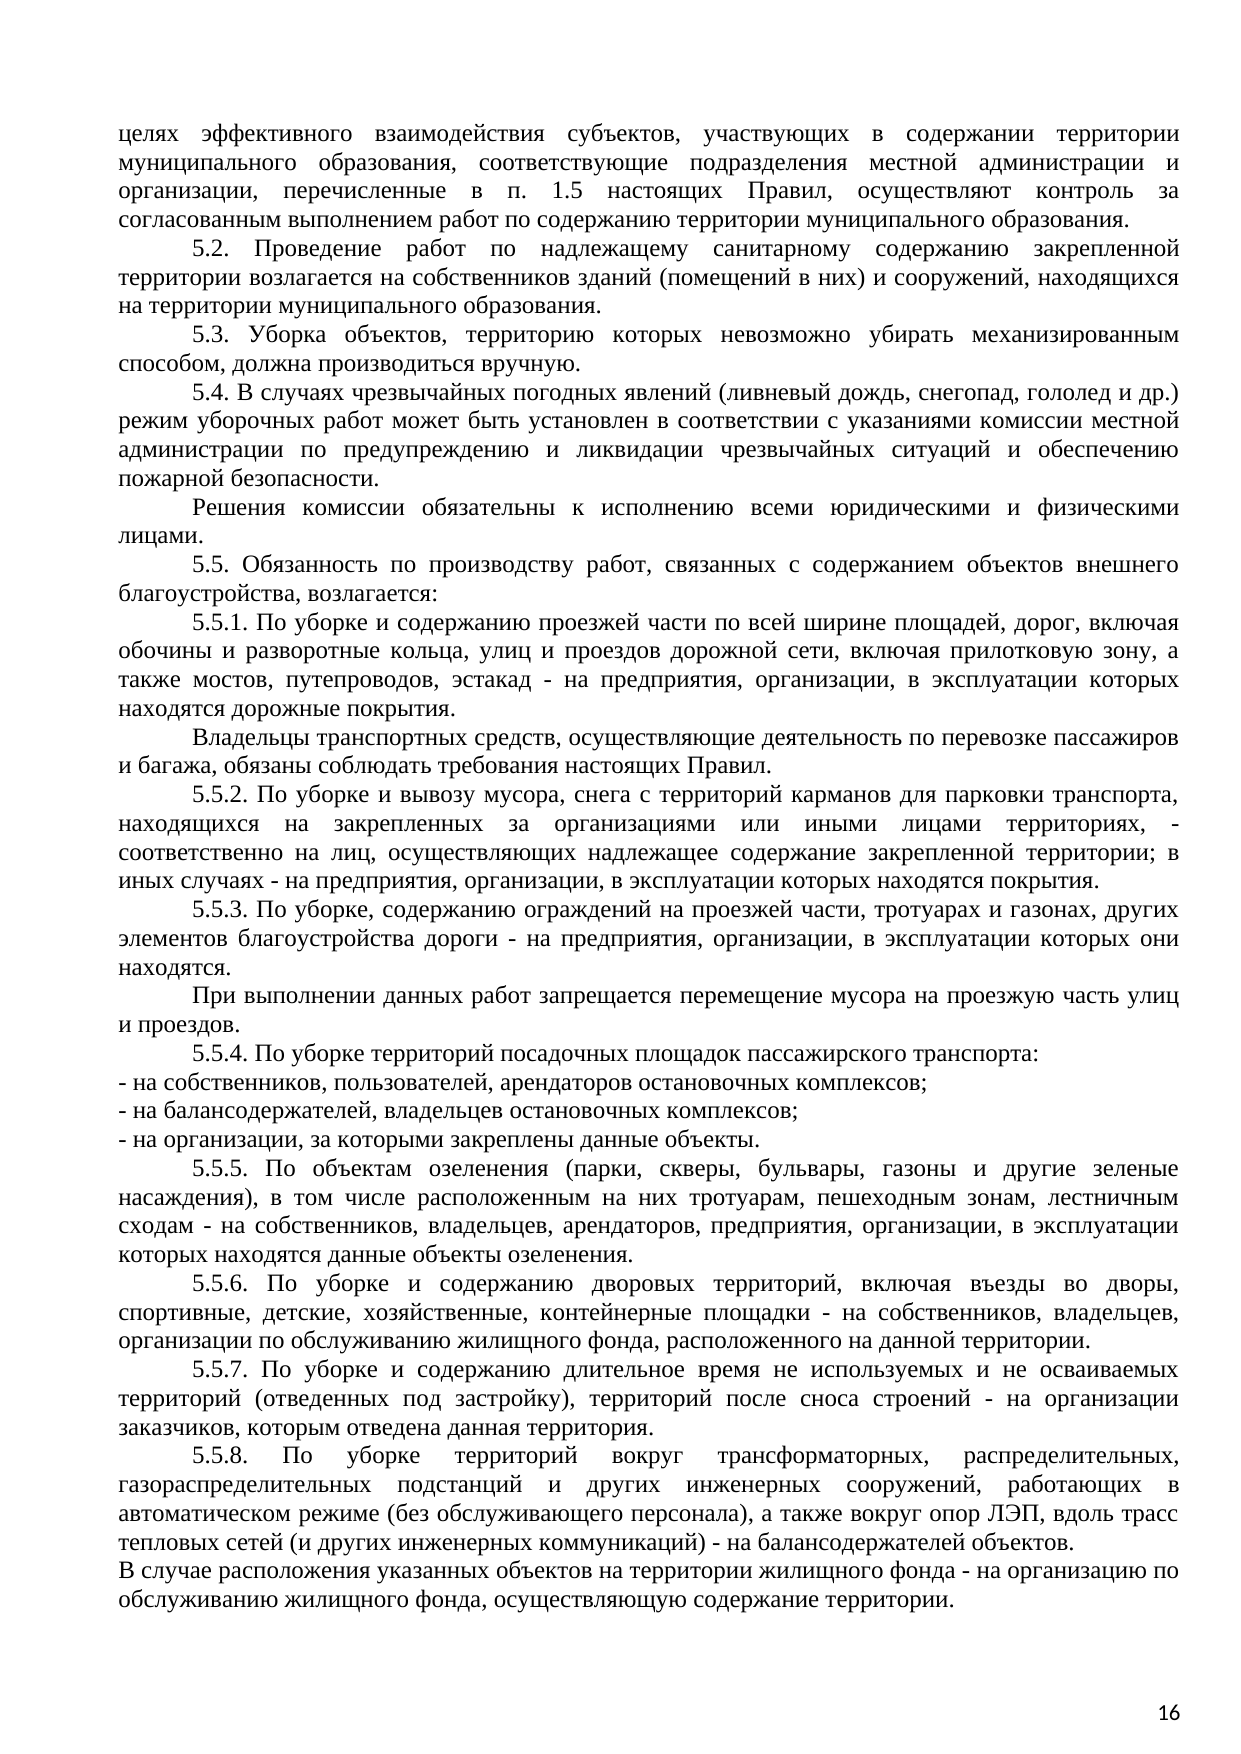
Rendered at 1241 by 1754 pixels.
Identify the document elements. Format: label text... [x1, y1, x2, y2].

text - на организации, за которыми закреплены данные объекты. [118, 1124, 1180, 1153]
text В случае расположения указанных объектов на территории жилищного фонда - на организацию по обслуживанию жилищного фонда, осуществляющую содержание территории. [118, 1556, 1180, 1613]
text 5.4. В случаях чрезвычайных погодных явлений (ливневый дождь, снегопад, гололед и др.) режим уборочных работ может быть установлен в соответствии с указаниями комиссии местной администрации по предупреждению и ликвидации чрезвычайных ситуаций и обеспечению пожарной безопасности. [118, 377, 1180, 492]
text - на балансодержателей, владельцев остановочных комплексов; [118, 1096, 1180, 1124]
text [118, 118, 1180, 233]
text 5.5.8. По уборке территорий вокруг трансформаторных, распределительных, газораспределительных подстанций и других инженерных сооружений, работающих в автоматическом режиме (без обслуживающего персонала), а также вокруг опор ЛЭП, вдоль трасс тепловых сетей (и других инженерных коммуникаций) - на балансодержателей объектов. [118, 1441, 1180, 1556]
text Владельцы транспортных средств, осуществляющие деятельность по перевозке пассажиров и багажа, обязаны соблюдать требования настоящих Правил. [118, 722, 1180, 779]
text 5.5.4. По уборке территорий посадочных площадок пассажирского транспорта: [118, 1038, 1180, 1067]
text Решения комиссии обязательны к исполнению всеми юридическими и физическими лицами. [118, 492, 1180, 549]
text При выполнении данных работ запрещается перемещение мусора на проезжую часть улиц и проездов. [118, 981, 1180, 1038]
text 5.3. Уборка объектов, территорию которых невозможно убирать механизированным способом, должна производиться вручную. [118, 319, 1180, 377]
text 5.5.7. По уборке и содержанию длительное время не используемых и не осваиваемых территорий (отведенных под застройку), территорий после сноса строений - на организации заказчиков, которым отведена данная территория. [118, 1354, 1180, 1441]
text - на собственников, пользователей, арендаторов остановочных комплексов; [118, 1067, 1180, 1096]
text 5.5. Обязанность по производству работ, связанных с содержанием объектов внешнего благоустройства, возлагается: [118, 549, 1180, 607]
text 5.5.5. По объектам озеленения (парки, скверы, бульвары, газоны и другие зеленые насаждения), в том числе расположенным на них тротуарам, пешеходным зонам, лестничным сходам - на собственников, владельцев, арендаторов, предприятия, организации, в эксплуатации которых находятся данные объекты озеленения. [118, 1153, 1180, 1268]
text 5.5.3. По уборке, содержанию ограждений на проезжей части, тротуарах и газонах, других элементов благоустройства дороги - на предприятия, организации, в эксплуатации которых они находятся. [118, 894, 1180, 981]
text 5.5.2. По уборке и вывозу мусора, снега с территорий карманов для парковки транспорта, находящихся на закрепленных за организациями или иными лицами территориях, - соответственно на лиц, осуществляющих надлежащее содержание закрепленной территории; в иных случаях - на предприятия, организации, в эксплуатации которых находятся покрытия. [118, 779, 1180, 894]
text 5.5.1. По уборке и содержанию проезжей части по всей ширине площадей, дорог, включая обочины и разворотные кольца, улиц и проездов дорожной сети, включая прилотковую зону, а также мостов, путепроводов, эстакад - на предприятия, организации, в эксплуатации которых находятся дорожные покрытия. [118, 607, 1180, 722]
text 5.2. Проведение работ по надлежащему санитарному содержанию закрепленной территории возлагается на собственников зданий (помещений в них) и сооружений, находящихся на территории муниципального образования. [118, 233, 1180, 319]
text 5.5.6. По уборке и содержанию дворовых территорий, включая въезды во дворы, спортивные, детские, хозяйственные, контейнерные площадки - на собственников, владельцев, организации по обслуживанию жилищного фонда, расположенного на данной территории. [118, 1268, 1180, 1354]
